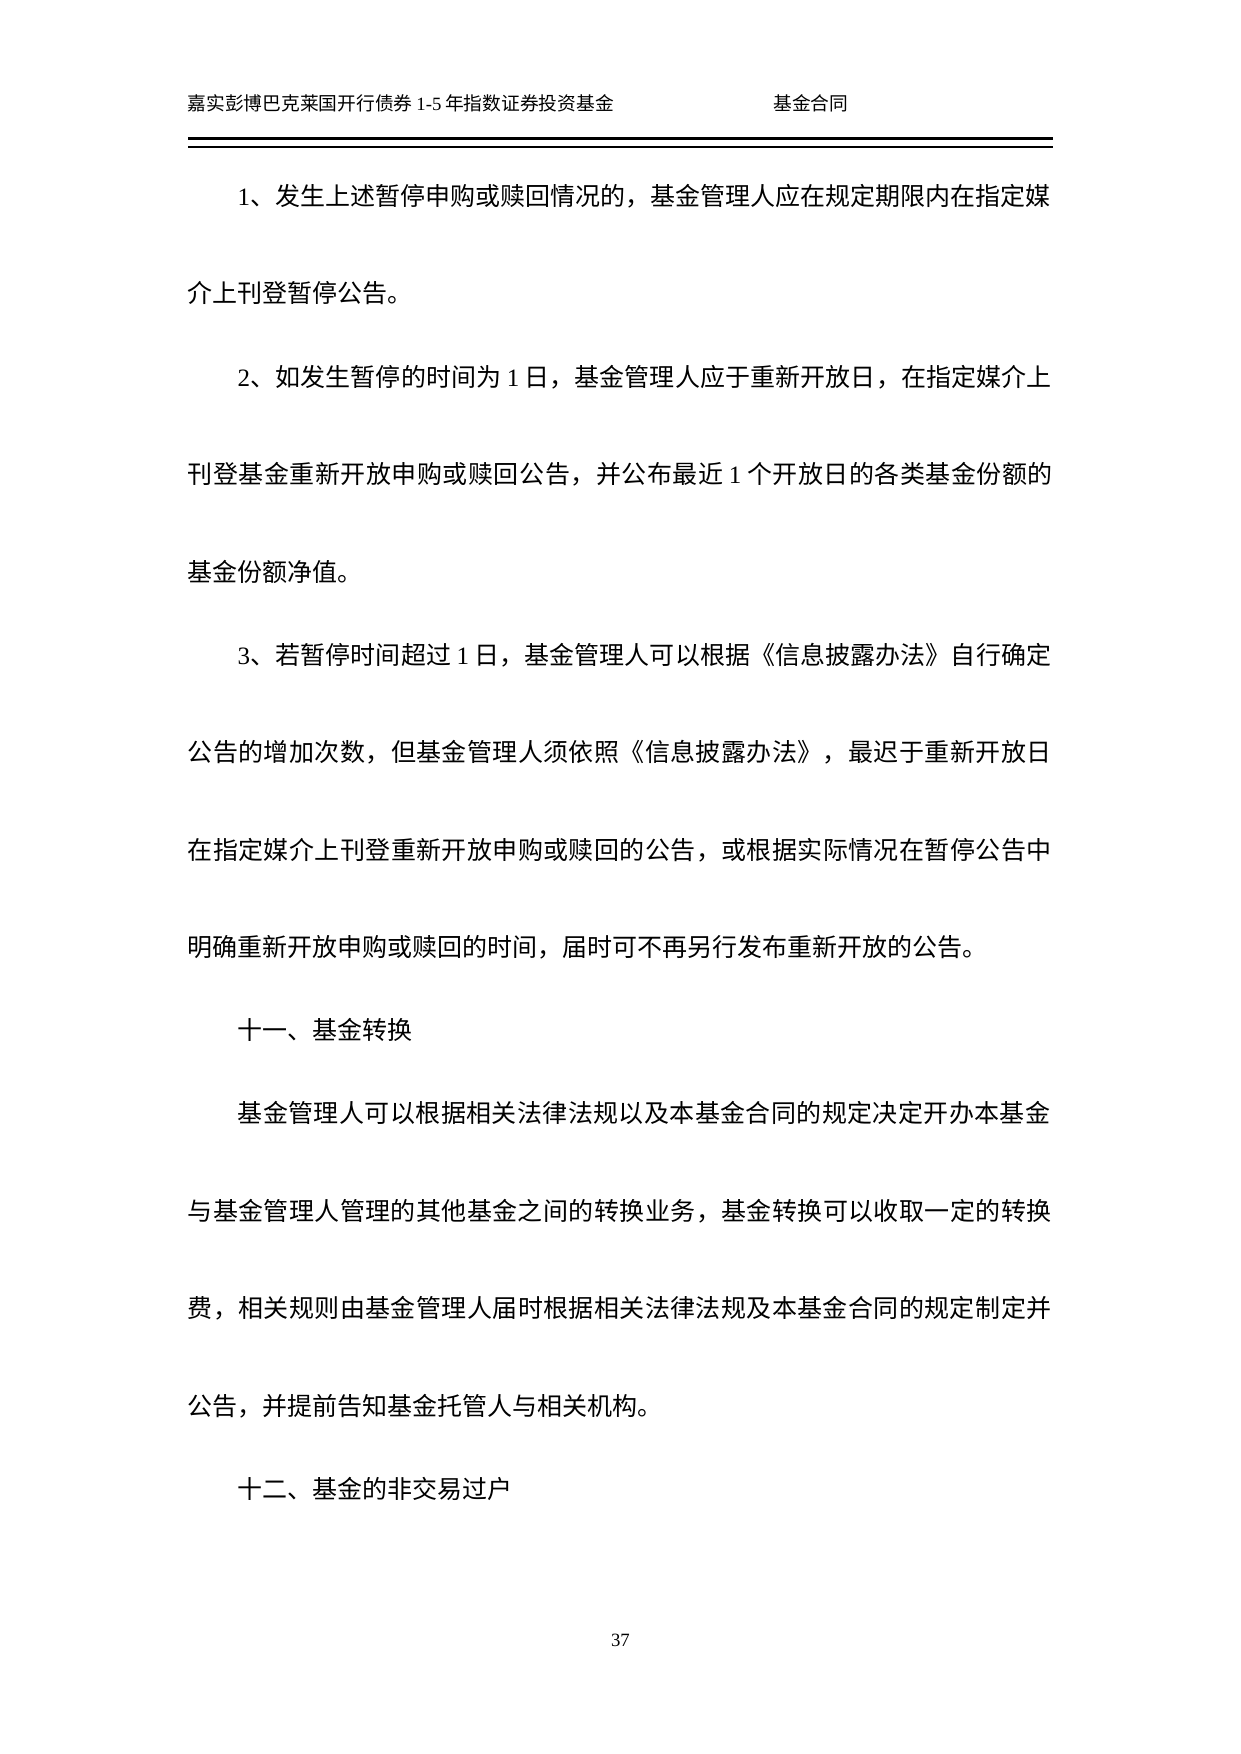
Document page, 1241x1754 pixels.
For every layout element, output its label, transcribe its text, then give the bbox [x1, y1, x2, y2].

text 3、若暂停时间超过1日，基金管理人可以根据《信息披露办法》自行确定公告的增加次数，但基金管理人须依照《信息披露办法》，最迟于重新开放日在指定媒介上刊登重新开放申购或赎回的公告，或根据实际情况在暂停公告中明确重新开放申购或赎回的时间，届时可不再另行发布重新开放的公告。 [187, 621, 1053, 978]
text 1、发生上述暂停申购或赎回情况的，基金管理人应在规定期限内在指定媒介上刊登暂停公告。 [187, 162, 1053, 324]
text 基金管理人可以根据相关法律法规以及本基金合同的规定决定开办本基金与基金管理人管理的其他基金之间的转换业务，基金转换可以收取一定的转换费，相关规则由基金管理人届时根据相关法律法规及本基金合同的规定制定并公告，并提前告知基金托管人与相关机构。 [187, 1079, 1053, 1437]
text 十二、基金的非交易过户 [187, 1455, 1053, 1520]
text 2、如发生暂停的时间为1日，基金管理人应于重新开放日，在指定媒介上刊登基金重新开放申购或赎回公告，并公布最近1个开放日的各类基金份额的基金份额净值。 [187, 343, 1053, 603]
text 十一、基金转换 [187, 996, 1053, 1061]
